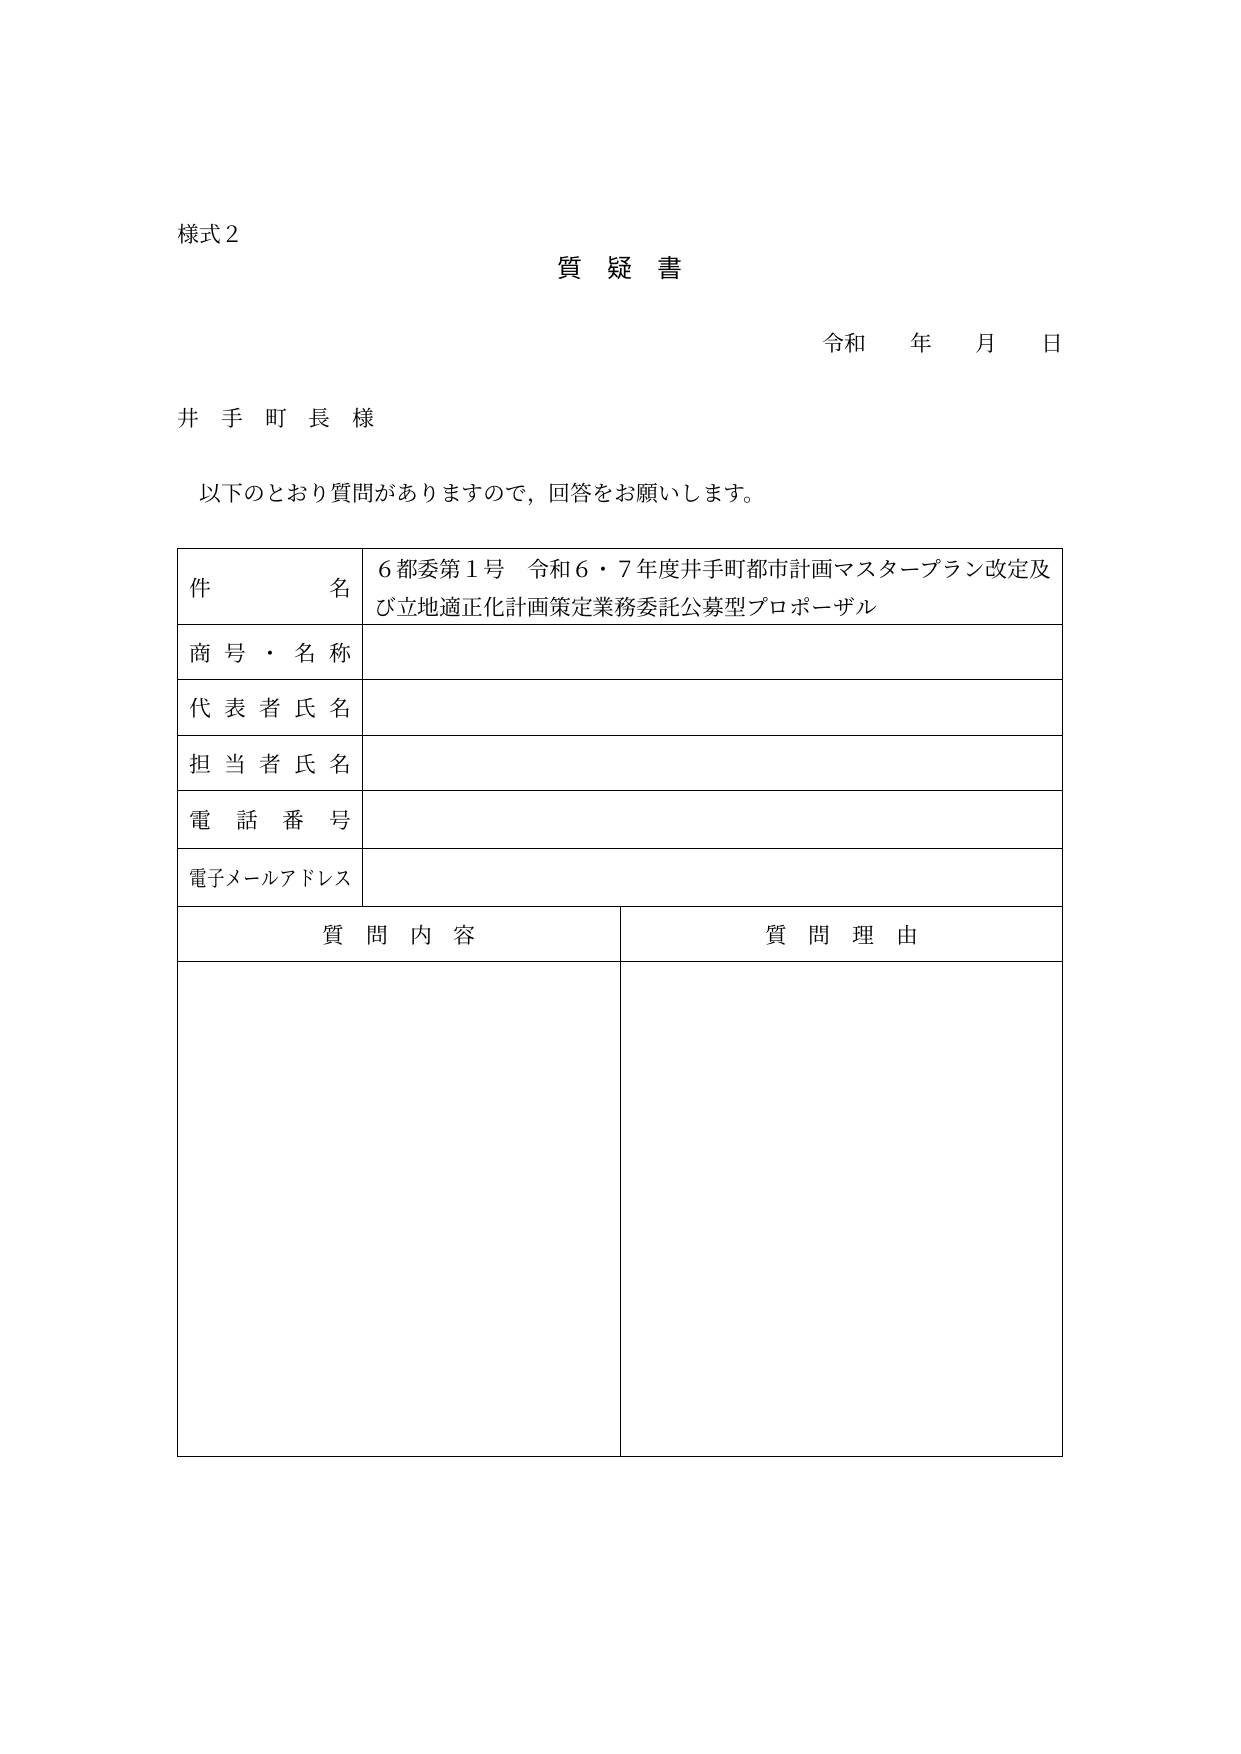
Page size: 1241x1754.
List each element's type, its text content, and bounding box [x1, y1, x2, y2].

text 井 手 町 長 様 [177, 398, 1063, 436]
text 質 疑 書 [177, 248, 1063, 286]
table_cell 質 問 理 由 [621, 907, 1062, 961]
table_cell [178, 962, 620, 1456]
table_header 件 名 [178, 549, 362, 624]
table_cell 担当者氏名 [178, 736, 362, 790]
table_cell 電子メールアドレス [178, 849, 362, 906]
table_cell [621, 962, 1062, 1456]
table_cell 商号・名称 [178, 625, 362, 679]
table_cell [363, 791, 1062, 847]
table_cell [363, 736, 1062, 790]
table_cell [363, 625, 1062, 679]
text 以下のとおり質問がありますので，回答をお願いします。 [177, 473, 1063, 511]
text 様式２ [177, 217, 1063, 248]
table_cell 代表者氏名 [178, 680, 362, 734]
table_cell 電話番号 [178, 791, 362, 847]
table_cell [363, 680, 1062, 734]
table_cell [363, 849, 1062, 906]
text 令和 年 月 日 [177, 323, 1063, 361]
table_header ６都委第１号 令和６・７年度井手町都市計画マスタープラン改定及び立地適正化計画策定業務委託公募型プロポーザル [363, 549, 1062, 624]
table_cell 質 問 内 容 [178, 907, 620, 961]
